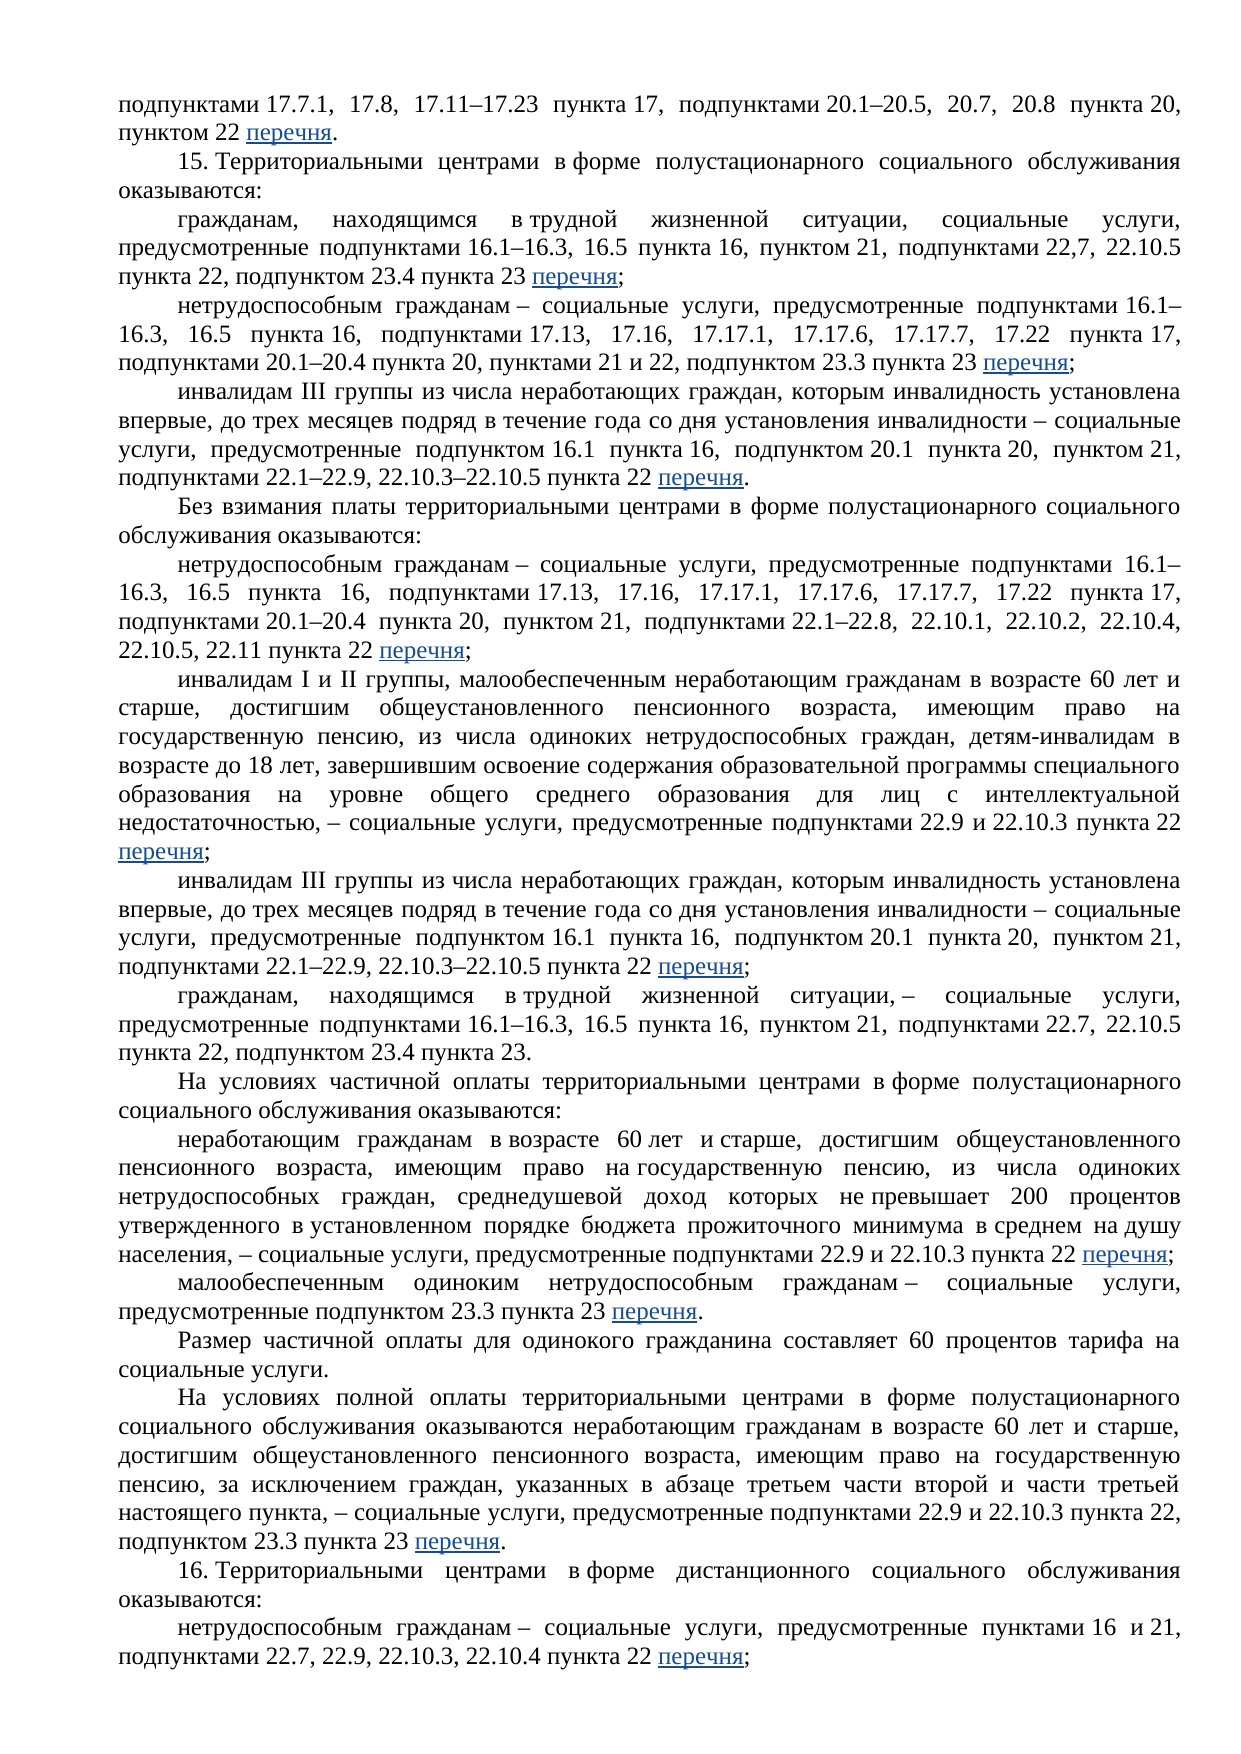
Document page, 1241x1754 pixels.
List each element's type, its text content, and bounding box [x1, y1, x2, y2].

text Без взимания платы территориальными центрами в форме полустационарного социального обслуживания оказываются: [118, 491, 1181, 549]
text 16. Территориальными центрами в форме дистанционного социального обслуживания оказываются: [118, 1555, 1181, 1612]
text 15. Территориальными центрами в форме полустационарного социального обслуживания оказываются: [118, 146, 1181, 204]
text инвалидам III группы из числа неработающих граждан, которым инвалидность установлена впервые, до трех месяцев подряд в течение года со дня установления инвалидности – социальные услуги, предусмотренные подпунктом 16.1 пункта 16, подпунктом 20.1 пункта 20, пунктом 21, подпунктами 22.1–22.9, 22.10.3–22.10.5 пункта 22 перечня; [118, 865, 1181, 980]
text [118, 89, 1181, 146]
text инвалидам I и II группы, малообеспеченным неработающим гражданам в возрасте 60 лет и старше, достигшим общеустановленного пенсионного возраста, имеющим право на государственную пенсию, из числа одиноких нетрудоспособных граждан, детям-инвалидам в возрасте до 18 лет, завершившим освоение содержания образовательной программы специального образования на уровне общего среднего образования для лиц с интеллектуальной недостаточностью, – социальные услуги, предусмотренные подпунктами 22.9 и 22.10.3 пункта 22 перечня; [118, 664, 1181, 865]
text Размер частичной оплаты для одинокого гражданина составляет 60 процентов тарифа на социальные услуги. [118, 1325, 1181, 1382]
text неработающим гражданам в возрасте 60 лет и старше, достигшим общеустановленного пенсионного возраста, имеющим право на государственную пенсию, из числа одиноких нетрудоспособных граждан, среднедушевой доход которых не превышает 200 процентов утвержденного в установленном порядке бюджета прожиточного минимума в среднем на душу населения, – социальные услуги, предусмотренные подпунктами 22.9 и 22.10.3 пункта 22 перечня; [118, 1124, 1181, 1267]
text нетрудоспособным гражданам – социальные услуги, предусмотренные подпунктами 16.1–16.3, 16.5 пункта 16, подпунктами 17.13, 17.16, 17.17.1, 17.17.6, 17.17.7, 17.22 пункта 17, подпунктами 20.1–20.4 пункта 20, пунктами 21 и 22, подпунктом 23.3 пункта 23 перечня; [118, 290, 1181, 376]
text гражданам, находящимся в трудной жизненной ситуации, социальные услуги, предусмотренные подпунктами 16.1–16.3, 16.5 пункта 16, пунктом 21, подпунктами 22,7, 22.10.5 пункта 22, подпунктом 23.4 пункта 23 перечня; [118, 204, 1181, 290]
text малообеспеченным одиноким нетрудоспособным гражданам – социальные услуги, предусмотренные подпунктом 23.3 пункта 23 перечня. [118, 1267, 1181, 1325]
text инвалидам III группы из числа неработающих граждан, которым инвалидность установлена впервые, до трех месяцев подряд в течение года со дня установления инвалидности – социальные услуги, предусмотренные подпунктом 16.1 пункта 16, подпунктом 20.1 пункта 20, пунктом 21, подпунктами 22.1–22.9, 22.10.3–22.10.5 пункта 22 перечня. [118, 376, 1181, 491]
text На условиях полной оплаты территориальными центрами в форме полустационарного социального обслуживания оказываются неработающим гражданам в возрасте 60 лет и старше, достигшим общеустановленного пенсионного возраста, имеющим право на государственную пенсию, за исключением граждан, указанных в абзаце третьем части второй и части третьей настоящего пункта, – социальные услуги, предусмотренные подпунктами 22.9 и 22.10.3 пункта 22, подпунктом 23.3 пункта 23 перечня. [118, 1382, 1181, 1555]
text нетрудоспособным гражданам – социальные услуги, предусмотренные подпунктами 16.1–16.3, 16.5 пункта 16, подпунктами 17.13, 17.16, 17.17.1, 17.17.6, 17.17.7, 17.22 пункта 17, подпунктами 20.1–20.4 пункта 20, пунктом 21, подпунктами 22.1–22.8, 22.10.1, 22.10.2, 22.10.4, 22.10.5, 22.11 пункта 22 перечня; [118, 549, 1181, 664]
text нетрудоспособным гражданам – социальные услуги, предусмотренные пунктами 16 и 21, подпунктами 22.7, 22.9, 22.10.3, 22.10.4 пункта 22 перечня; [118, 1612, 1181, 1670]
text гражданам, находящимся в трудной жизненной ситуации, – социальные услуги, предусмотренные подпунктами 16.1–16.3, 16.5 пункта 16, пунктом 21, подпунктами 22.7, 22.10.5 пункта 22, подпунктом 23.4 пункта 23. [118, 980, 1181, 1066]
text На условиях частичной оплаты территориальными центрами в форме полустационарного социального обслуживания оказываются: [118, 1066, 1181, 1124]
